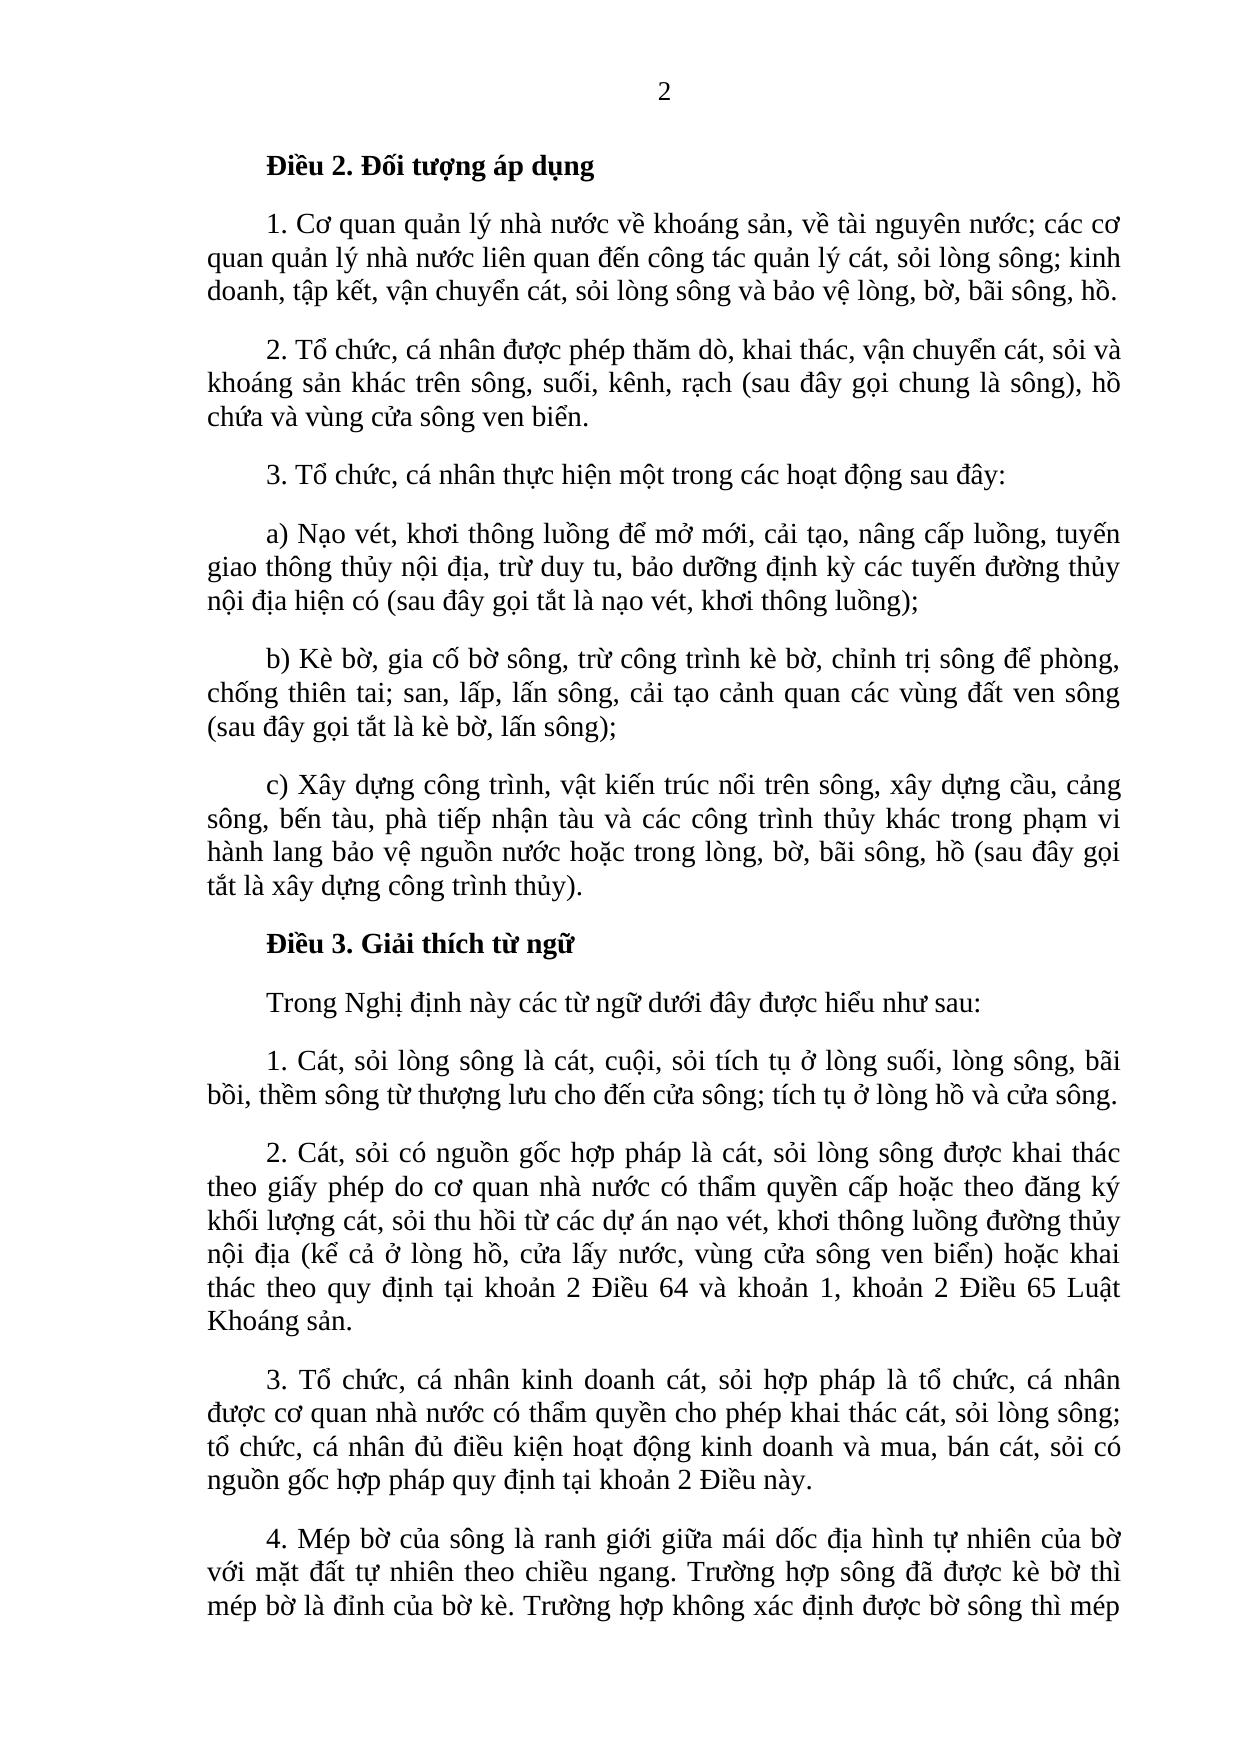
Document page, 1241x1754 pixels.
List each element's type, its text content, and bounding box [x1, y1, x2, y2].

text b) Kè bờ, gia cố bờ sông, trừ công trình kè bờ, chỉnh trị sông để phòng, chống thiên tai; san, lấp, lấn sông, cải tạo cảnh quan các vùng đất ven sông (sau đây gọi tắt là kè bờ, lấn sông); [207, 642, 1122, 742]
text Điều 3. Giải thích từ ngữ [207, 926, 1122, 960]
text 1. Cơ quan quản lý nhà nước về khoáng sản, về tài nguyên nước; các cơ quan quản lý nhà nước liên quan đến công tác quản lý cát, sỏi lòng sông; kinh doanh, tập kết, vận chuyển cát, sỏi lòng sông và bảo vệ lòng, bờ, bãi sông, hồ. [207, 206, 1122, 307]
text 1. Cát, sỏi lòng sông là cát, cuội, sỏi tích tụ ở lòng suối, lòng sông, bãi bồi, thềm sông từ thượng lưu cho đến cửa sông; tích tụ ở lòng hồ và cửa sông. [207, 1043, 1122, 1111]
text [207, 1521, 1122, 1622]
text a) Nạo vét, khơi thông luồng để mở mới, cải tạo, nâng cấp luồng, tuyến giao thông thủy nội địa, trừ duy tu, bảo dưỡng định kỳ các tuyến đường thủy nội địa hiện có (sau đây gọi tắt là nạo vét, khơi thông luồng); [207, 516, 1122, 617]
text c) Xây dựng công trình, vật kiến trúc nổi trên sông, xây dựng cầu, cảng sông, bến tàu, phà tiếp nhận tàu và các công trình thủy khác trong phạm vi hành lang bảo vệ nguồn nước hoặc trong lòng, bờ, bãi sông, hồ (sau đây gọi tắt là xây dựng công trình thủy). [207, 767, 1122, 901]
text Trong Nghị định này các từ ngữ dưới đây được hiểu như sau: [207, 985, 1122, 1018]
text Điều 2. Đối tượng áp dụng [207, 148, 1122, 181]
text 2. Tổ chức, cá nhân được phép thăm dò, khai thác, vận chuyển cát, sỏi và khoáng sản khác trên sông, suối, kênh, rạch (sau đây gọi chung là sông), hồ chứa và vùng cửa sông ven biển. [207, 332, 1122, 432]
text 3. Tổ chức, cá nhân kinh doanh cát, sỏi hợp pháp là tổ chức, cá nhân được cơ quan nhà nước có thẩm quyền cho phép khai thác cát, sỏi lòng sông; tổ chức, cá nhân đủ điều kiện hoạt động kinh doanh và mua, bán cát, sỏi có nguồn gốc hợp pháp quy định tại khoản 2 Điều này. [207, 1362, 1122, 1496]
text 2. Cát, sỏi có nguồn gốc hợp pháp là cát, sỏi lòng sông được khai thác theo giấy phép do cơ quan nhà nước có thẩm quyền cấp hoặc theo đăng ký khối lượng cát, sỏi thu hồi từ các dự án nạo vét, khơi thông luồng đường thủy nội địa (kể cả ở lòng hồ, cửa lấy nước, vùng cửa sông ven biển) hoặc khai thác theo quy định tại khoản 2 Điều 64 và khoản 1, khoản 2 Điều 65 Luật Khoáng sản. [207, 1136, 1122, 1337]
text 3. Tổ chức, cá nhân thực hiện một trong các hoạt động sau đây: [207, 457, 1122, 491]
